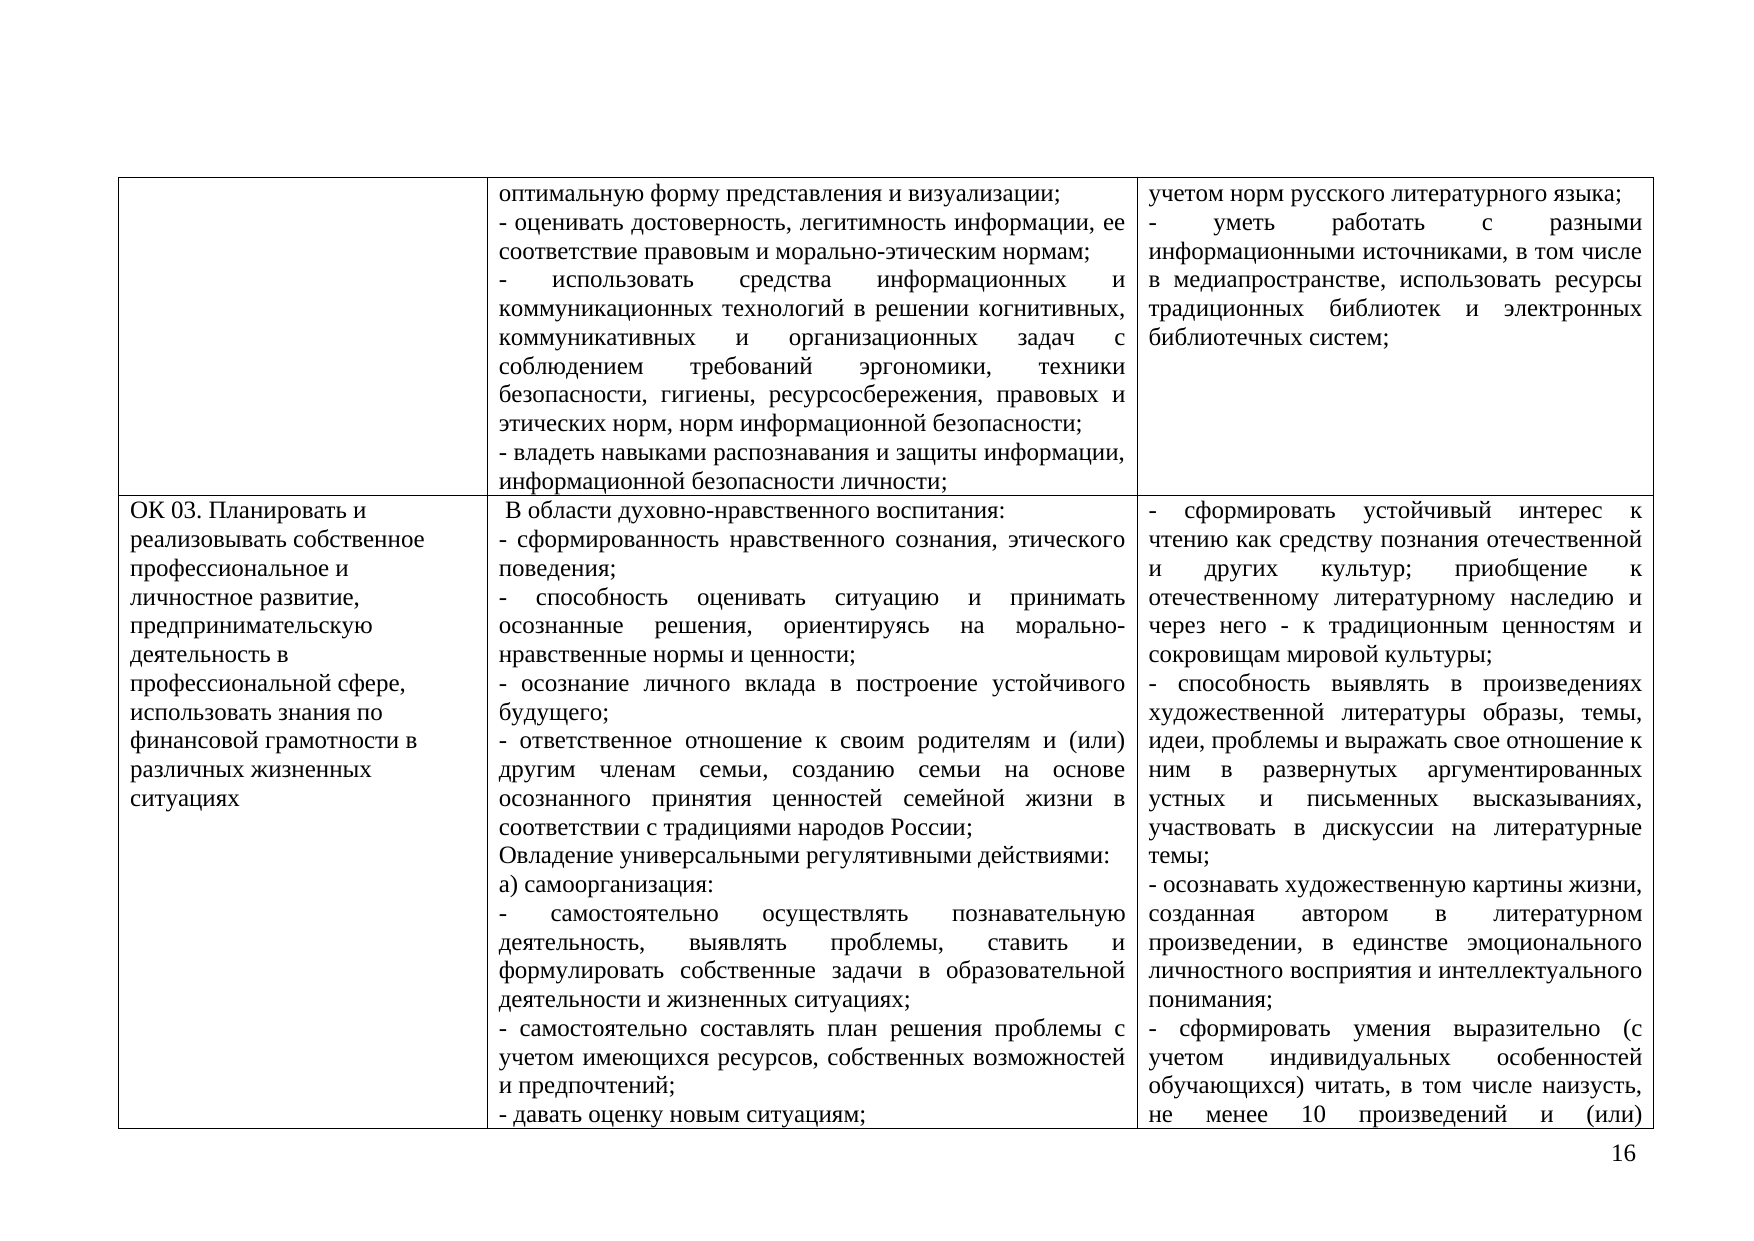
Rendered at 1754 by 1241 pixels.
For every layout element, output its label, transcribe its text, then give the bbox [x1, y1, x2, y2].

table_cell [119, 178, 487, 494]
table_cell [119, 496, 487, 1128]
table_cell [1138, 178, 1653, 494]
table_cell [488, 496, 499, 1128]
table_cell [488, 178, 1137, 494]
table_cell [1138, 496, 1653, 1128]
